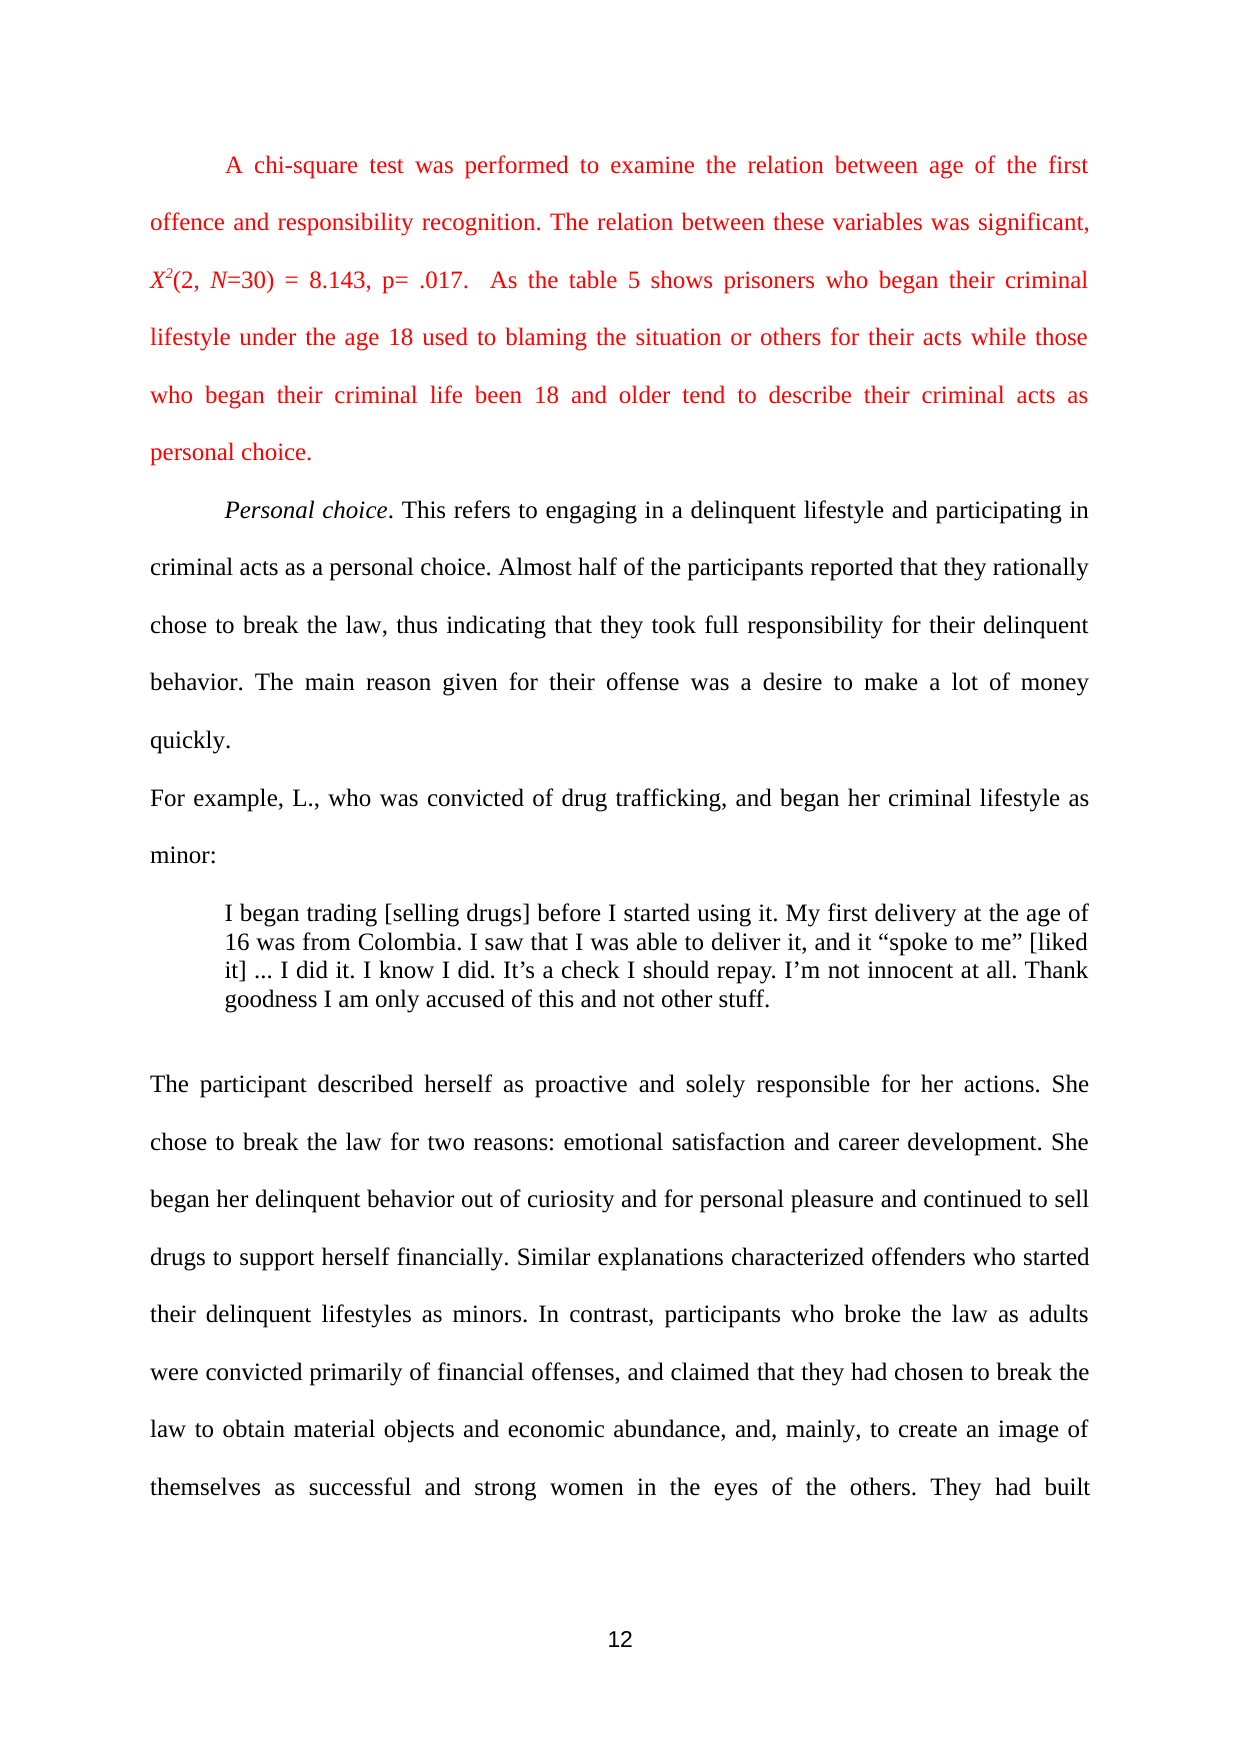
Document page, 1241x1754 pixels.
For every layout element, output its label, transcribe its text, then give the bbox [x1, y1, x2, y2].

text For example, L., who was convicted of drug trafficking, and began her criminal lifestyle as minor: [150, 783, 1090, 869]
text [150, 1069, 1090, 1501]
text I began trading [selling drugs] before I started using it. My first delivery at the age of 16 was from Colombia. I saw that I was able to deliver it, and it “spoke to me” [liked it] ... I did it. I know I did. It’s a check I should repay. I’m not innocent at all. Thank goodness I am only accused of this and not other stuff. [224, 898, 1090, 1013]
text A chi-square test was performed to examine the relation between age of the first offence and responsibility recognition. The relation between these variables was significant, X2(2, N=30) = 8.143, p= .017. As the table 5 shows prisoners who began their criminal lifestyle under the age 18 used to blaming the situation or others for their acts while those who began their criminal life been 18 and older tend to describe their criminal acts as personal choice. [150, 150, 1090, 466]
text Personal choice. This refers to engaging in a delinquent lifestyle and participating in criminal acts as a personal choice. Almost half of the participants reported that they rationally chose to break the law, thus indicating that they took full responsibility for their delinquent behavior. The main reason given for their offense was a desire to make a lot of money quickly. [150, 495, 1090, 754]
